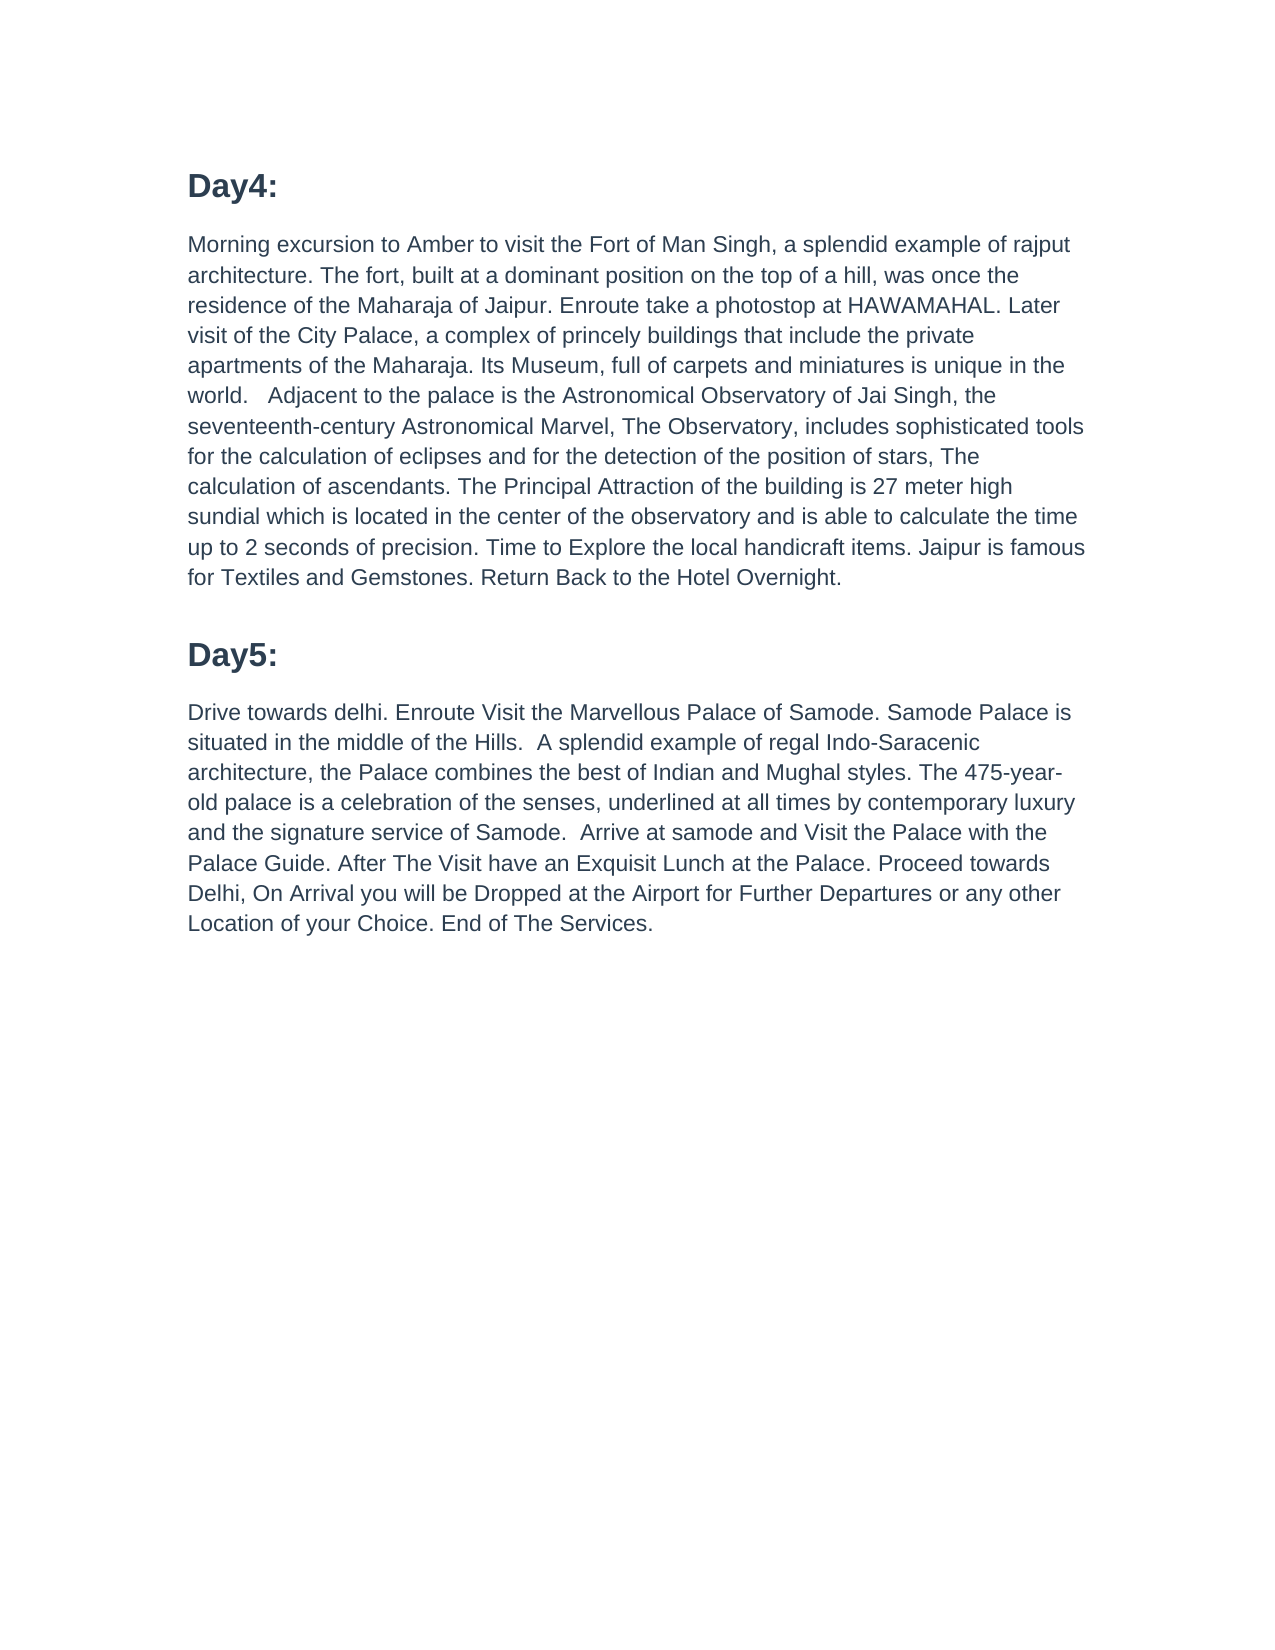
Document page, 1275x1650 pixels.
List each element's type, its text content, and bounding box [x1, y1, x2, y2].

text Day5: [187, 619, 1087, 673]
text Drive towards delhi. Enroute Visit the Marvellous Palace of Samode. Samode Palace is situated in the middle of the Hills. A splendid example of regal Indo-Saracenic architecture, the Palace combines the best of Indian and Mughal styles. The 475-year-old palace is a celebration of the senses, underlined at all times by contemporary luxury and the signature service of Samode. Arrive at samode and Visit the Palace with the Palace Guide. After The Visit have an Exquisit Lunch at the Palace. Proceed towards Delhi, On Arrival you will be Dropped at the Airport for Further Departures or any other Location of your Choice. End of The Services. [187, 698, 1087, 936]
text Morning excursion to Amber to visit the Fort of Man Singh, a splendid example of rajput architecture. The fort, built at a dominant position on the top of a hill, was once the residence of the Maharaja of Jaipur. Enroute take a photostop at HAWAMAHAL. Later visit of the City Palace, a complex of princely buildings that include the private apartments of the Maharaja. Its Museum, full of carpets and miniatures is unique in the world. Adjacent to the palace is the Astronomical Observatory of Jai Singh, the seventeenth-century Astronomical Marvel, The Observatory, includes sophisticated tools for the calculation of eclipses and for the detection of the position of stars, The calculation of ascendants. The Principal Attraction of the building is 27 meter high sundial which is located in the center of the observatory and is able to calculate the time up to 2 seconds of precision. Time to Explore the local handicraft items. Jaipur is famous for Textiles and Gemstones. Return Back to the Hotel Overnight. [187, 230, 1087, 590]
text Day4: [187, 150, 1087, 205]
